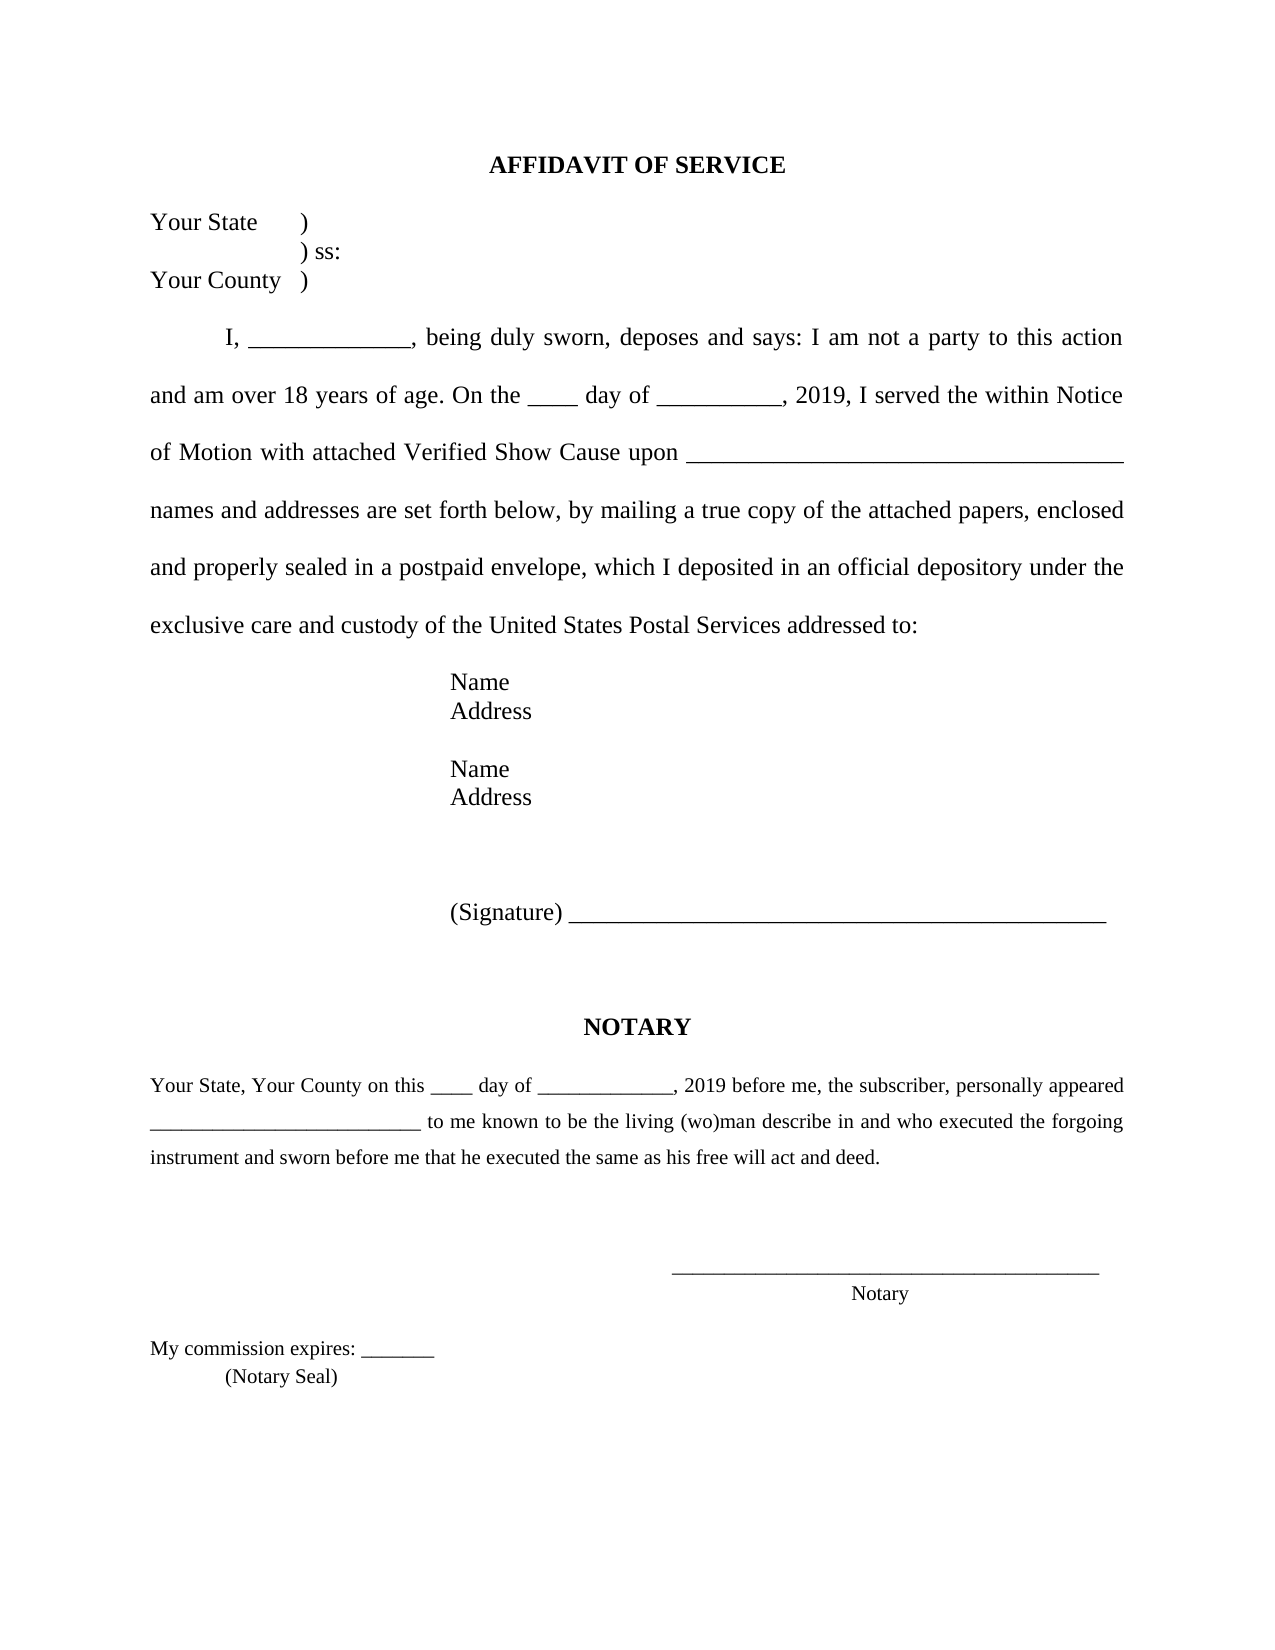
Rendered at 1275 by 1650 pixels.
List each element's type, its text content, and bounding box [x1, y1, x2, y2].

text Notary [150, 1281, 1125, 1305]
text ) ss: [150, 236, 1125, 265]
text (Signature) ___________________________________________ [150, 897, 1125, 926]
text NOTARY [150, 1012, 1125, 1041]
text Name [375, 667, 1125, 696]
text Name [375, 754, 1125, 782]
text My commission expires: _______ [150, 1336, 1125, 1360]
text Address [375, 782, 1125, 811]
text (Notary Seal) [150, 1364, 1125, 1388]
text Your County ) [150, 265, 1125, 294]
text Address [375, 696, 1125, 725]
text Your State, Your County on this ____ day of _____________, 2019 before me, the subscriber, personally appeared __________________________ to me known to be the living (wo)man describe in and who executed the forgoing instrument and sworn before me that he executed the same as his free will act and deed. [150, 1073, 1125, 1169]
text AFFIDAVIT OF SERVICE [150, 150, 1125, 179]
text I, _____________, being duly sworn, deposes and says: I am not a party to this action and am over 18 years of age. On the ____ day of __________, 2019, I served the within Notice of Motion with attached Verified Show Cause upon ___________________________________ names and addresses are set forth below, by mailing a true copy of the attached papers, enclosed and properly sealed in a postpaid envelope, which I deposited in an official depository under the exclusive care and custody of the United States Postal Services addressed to: [150, 322, 1125, 639]
text _________________________________________ [150, 1253, 1125, 1277]
text Your State ) [150, 207, 1125, 236]
